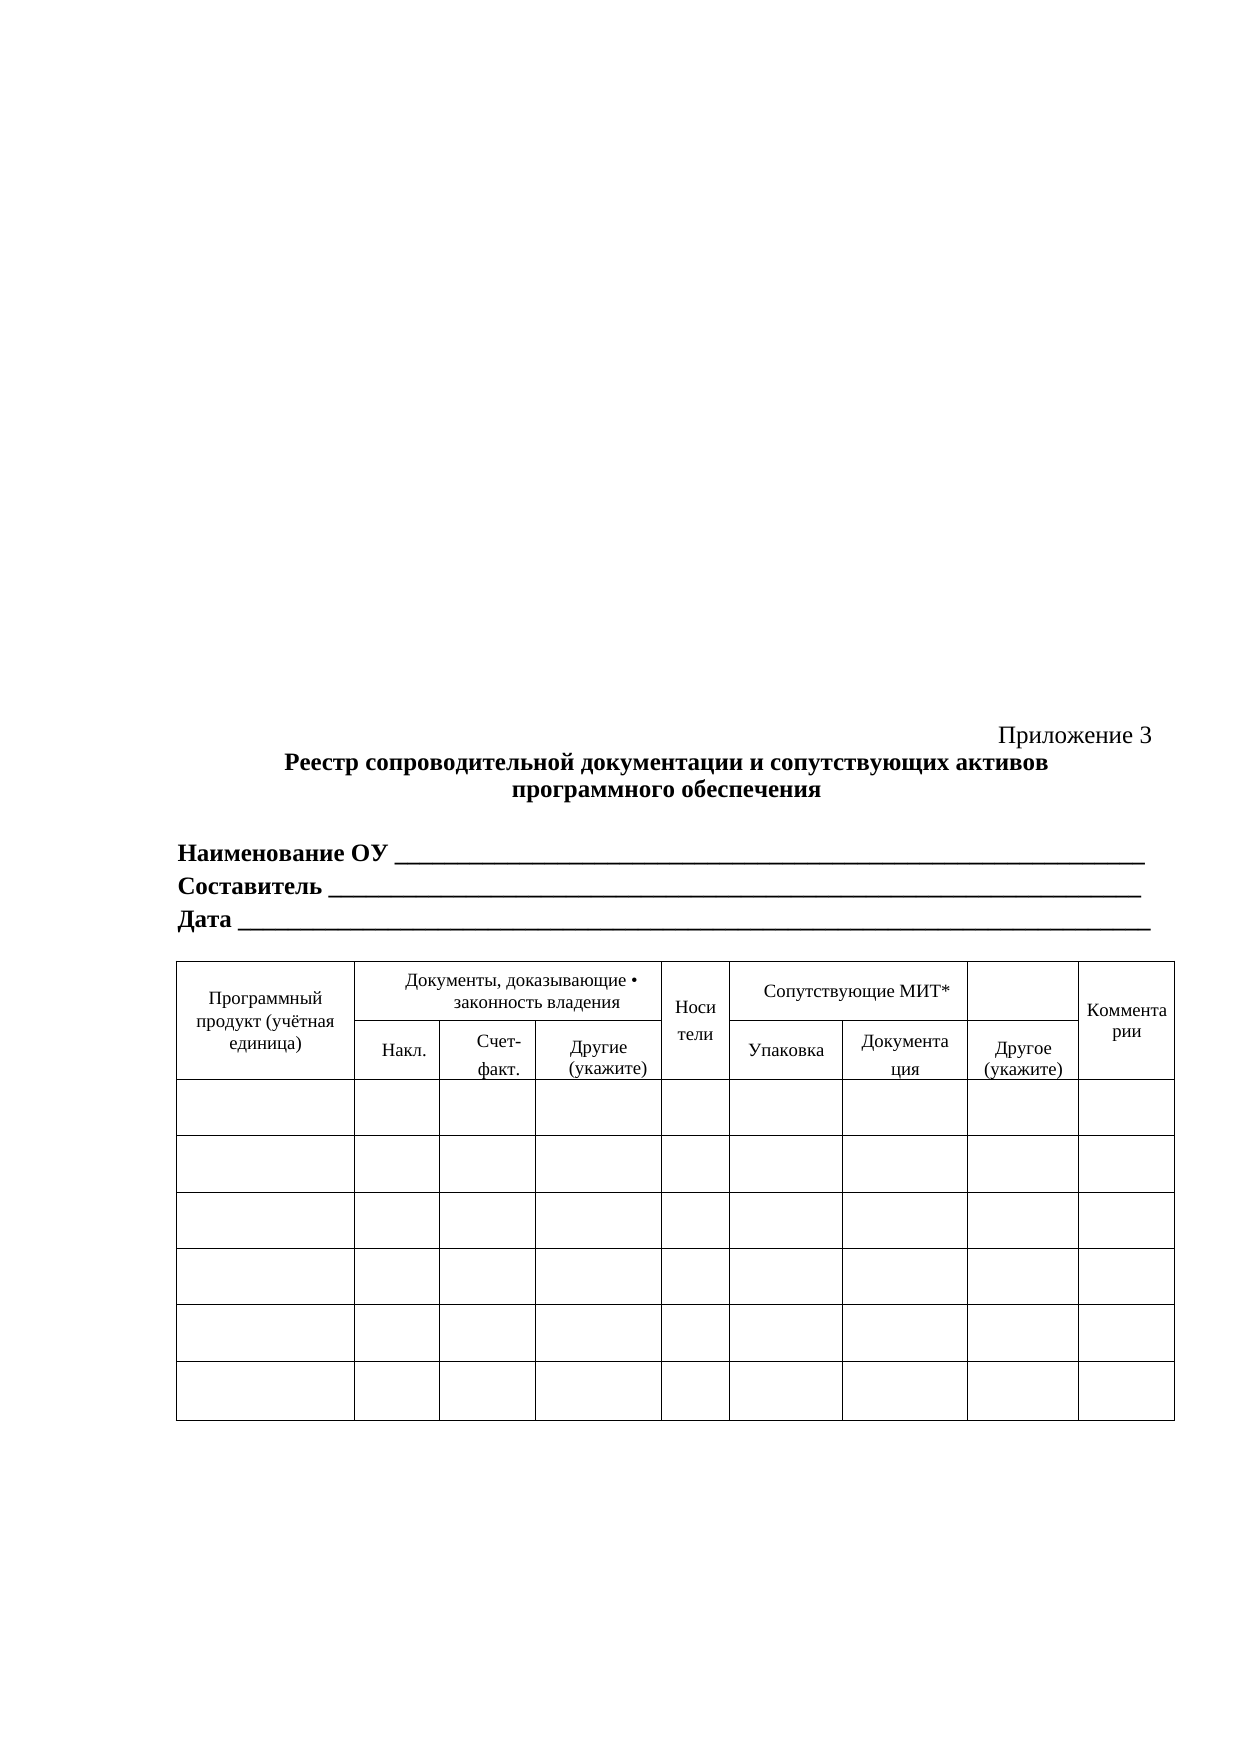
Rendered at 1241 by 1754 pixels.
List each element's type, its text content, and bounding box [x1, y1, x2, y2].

table_cell [662, 1136, 729, 1192]
table_cell [730, 1193, 842, 1248]
table_cell [843, 1249, 967, 1304]
table_header Документы, доказывающие • законность владения [355, 962, 661, 1020]
table_cell [177, 1080, 354, 1135]
table_cell [1079, 1305, 1174, 1361]
table_cell [1079, 1136, 1174, 1192]
table_cell [968, 1136, 1078, 1192]
text Наименование ОУ ____________________________________________________________ [177, 836, 1152, 868]
table_cell [662, 1362, 729, 1420]
table_cell [536, 1193, 661, 1248]
table_cell [968, 1080, 1078, 1135]
table_header Носи тели [662, 962, 729, 1079]
table_cell [843, 1362, 967, 1420]
table_cell [177, 1193, 354, 1248]
table_cell Накл. [355, 1021, 439, 1079]
table_cell [355, 1193, 439, 1248]
table_cell [662, 1080, 729, 1135]
table_cell [440, 1305, 535, 1361]
table_cell [355, 1362, 439, 1420]
table_cell [536, 1362, 661, 1420]
table_cell [440, 1080, 535, 1135]
table_cell [440, 1193, 535, 1248]
table_cell [730, 1080, 842, 1135]
table_cell [355, 1136, 439, 1192]
table_cell [662, 1305, 729, 1361]
table_header Сопутствующие МИТ* [730, 962, 967, 1020]
table_cell [536, 1080, 661, 1135]
table_cell [177, 1362, 354, 1420]
table_cell [968, 1249, 1078, 1304]
table_cell [730, 1249, 842, 1304]
table_cell [177, 1249, 354, 1304]
table_cell [843, 1136, 967, 1192]
table_cell [177, 1305, 354, 1361]
table_cell [536, 1305, 661, 1361]
table_cell [968, 1305, 1078, 1361]
table_cell [1079, 1193, 1174, 1248]
table_cell [440, 1362, 535, 1420]
table_cell [968, 1362, 1078, 1420]
table_cell [440, 1136, 535, 1192]
table_cell Документа ция [843, 1021, 967, 1079]
text Реестр сопроводительной документации и сопутствующих активов [181, 749, 1152, 776]
table_cell [968, 1193, 1078, 1248]
table_cell Счет- факт. [440, 1021, 535, 1079]
table_cell [1079, 1362, 1174, 1420]
table_cell [662, 1249, 729, 1304]
table_cell [1079, 1249, 1174, 1304]
table_cell [730, 1362, 842, 1420]
table_cell Другие (укажите) [536, 1021, 661, 1079]
table_header Программный продукт (учётная единица) [177, 962, 354, 1079]
text Составитель _________________________________________________________________ [177, 868, 1152, 901]
table_cell Другое (укажите) [968, 1021, 1078, 1079]
table_cell [662, 1193, 729, 1248]
table_cell [730, 1136, 842, 1192]
text программного обеспечения [181, 776, 1152, 803]
table_cell [440, 1249, 535, 1304]
table_cell [536, 1249, 661, 1304]
table_header [968, 962, 1078, 1020]
table_cell [355, 1305, 439, 1361]
table_cell [1079, 1080, 1174, 1135]
table_cell [843, 1193, 967, 1248]
table_cell [536, 1136, 661, 1192]
table_cell [843, 1080, 967, 1135]
text Приложение 3 [177, 722, 1152, 749]
text Дата _________________________________________________________________________ [177, 901, 1152, 933]
table_header Коммента рии [1079, 962, 1174, 1079]
table_cell [177, 1136, 354, 1192]
table_cell [355, 1249, 439, 1304]
table_cell [355, 1080, 439, 1135]
table_cell [730, 1305, 842, 1361]
table_cell Упаковка [730, 1021, 842, 1079]
table_cell [843, 1305, 967, 1361]
